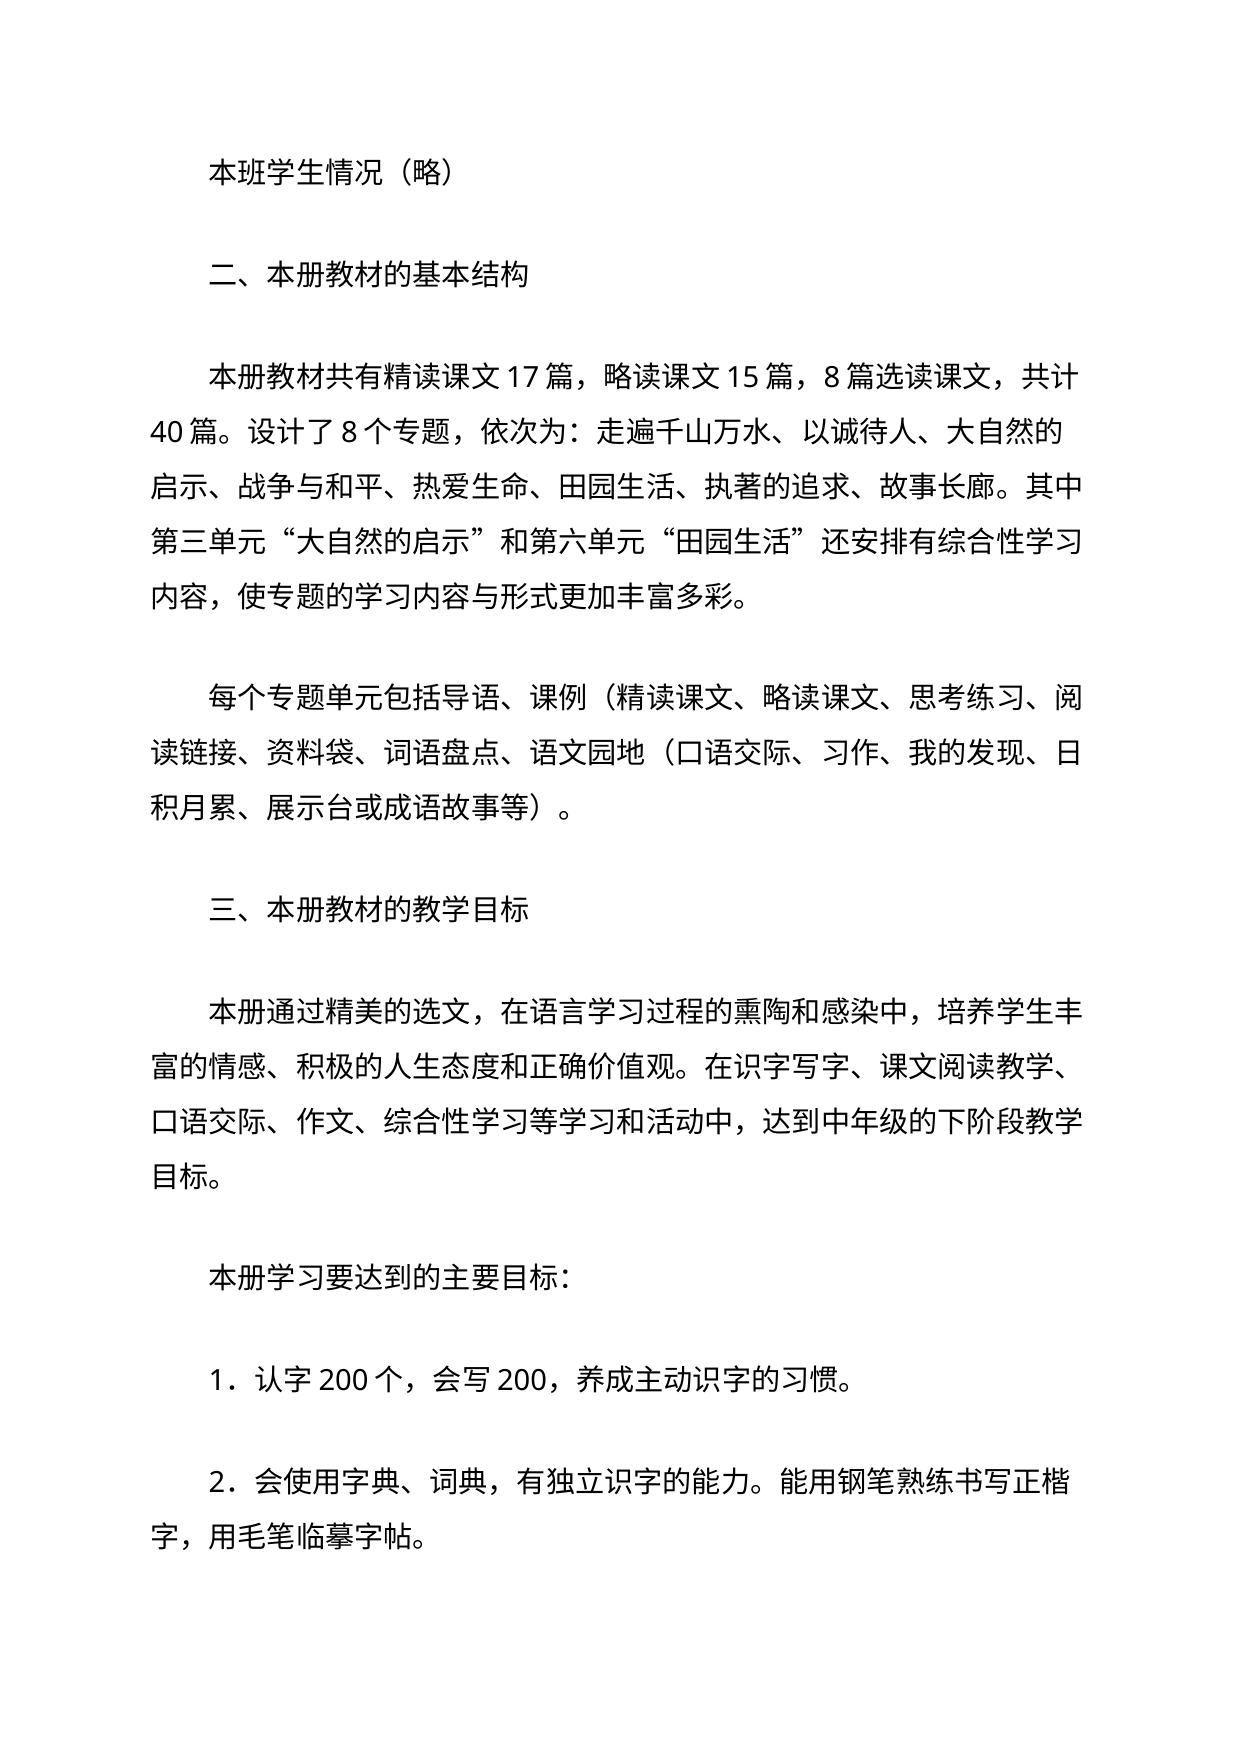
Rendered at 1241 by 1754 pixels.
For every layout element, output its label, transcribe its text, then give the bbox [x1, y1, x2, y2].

text 每个专题单元包括导语、课例（精读课文、略读课文、思考练习、阅读链接、资料袋、词语盘点、语文园地（口语交际、习作、我的发现、日积月累、展示台或成语故事等）。 [150, 675, 1090, 827]
text 1．认字200个，会写200，养成主动识字的习惯。 [150, 1357, 1090, 1399]
text 二、本册教材的基本结构 [150, 252, 1090, 294]
text 本册教材共有精读课文17篇，略读课文15篇，8篇选读课文，共计40篇。设计了8个专题，依次为：走遍千山万水、以诚待人、大自然的启示、战争与和平、热爱生命、田园生活、执著的追求、故事长廊。其中第三单元“大自然的启示”和第六单元“田园生活”还安排有综合性学习内容，使专题的学习内容与形式更加丰富多彩。 [150, 353, 1090, 616]
text 本班学生情况（略） [150, 150, 1090, 192]
text 2．会使用字典、词典，有独立识字的能力。能用钢笔熟练书写正楷字，用毛笔临摹字帖。 [150, 1459, 1090, 1556]
text 本册通过精美的选文，在语言学习过程的熏陶和感染中，培养学生丰富的情感、积极的人生态度和正确价值观。在识字写字、课文阅读教学、口语交际、作文、综合性学习等学习和活动中，达到中年级的下阶段教学目标。 [150, 988, 1090, 1195]
text 本册学习要达到的主要目标： [150, 1255, 1090, 1297]
text 三、本册教材的教学目标 [150, 887, 1090, 929]
